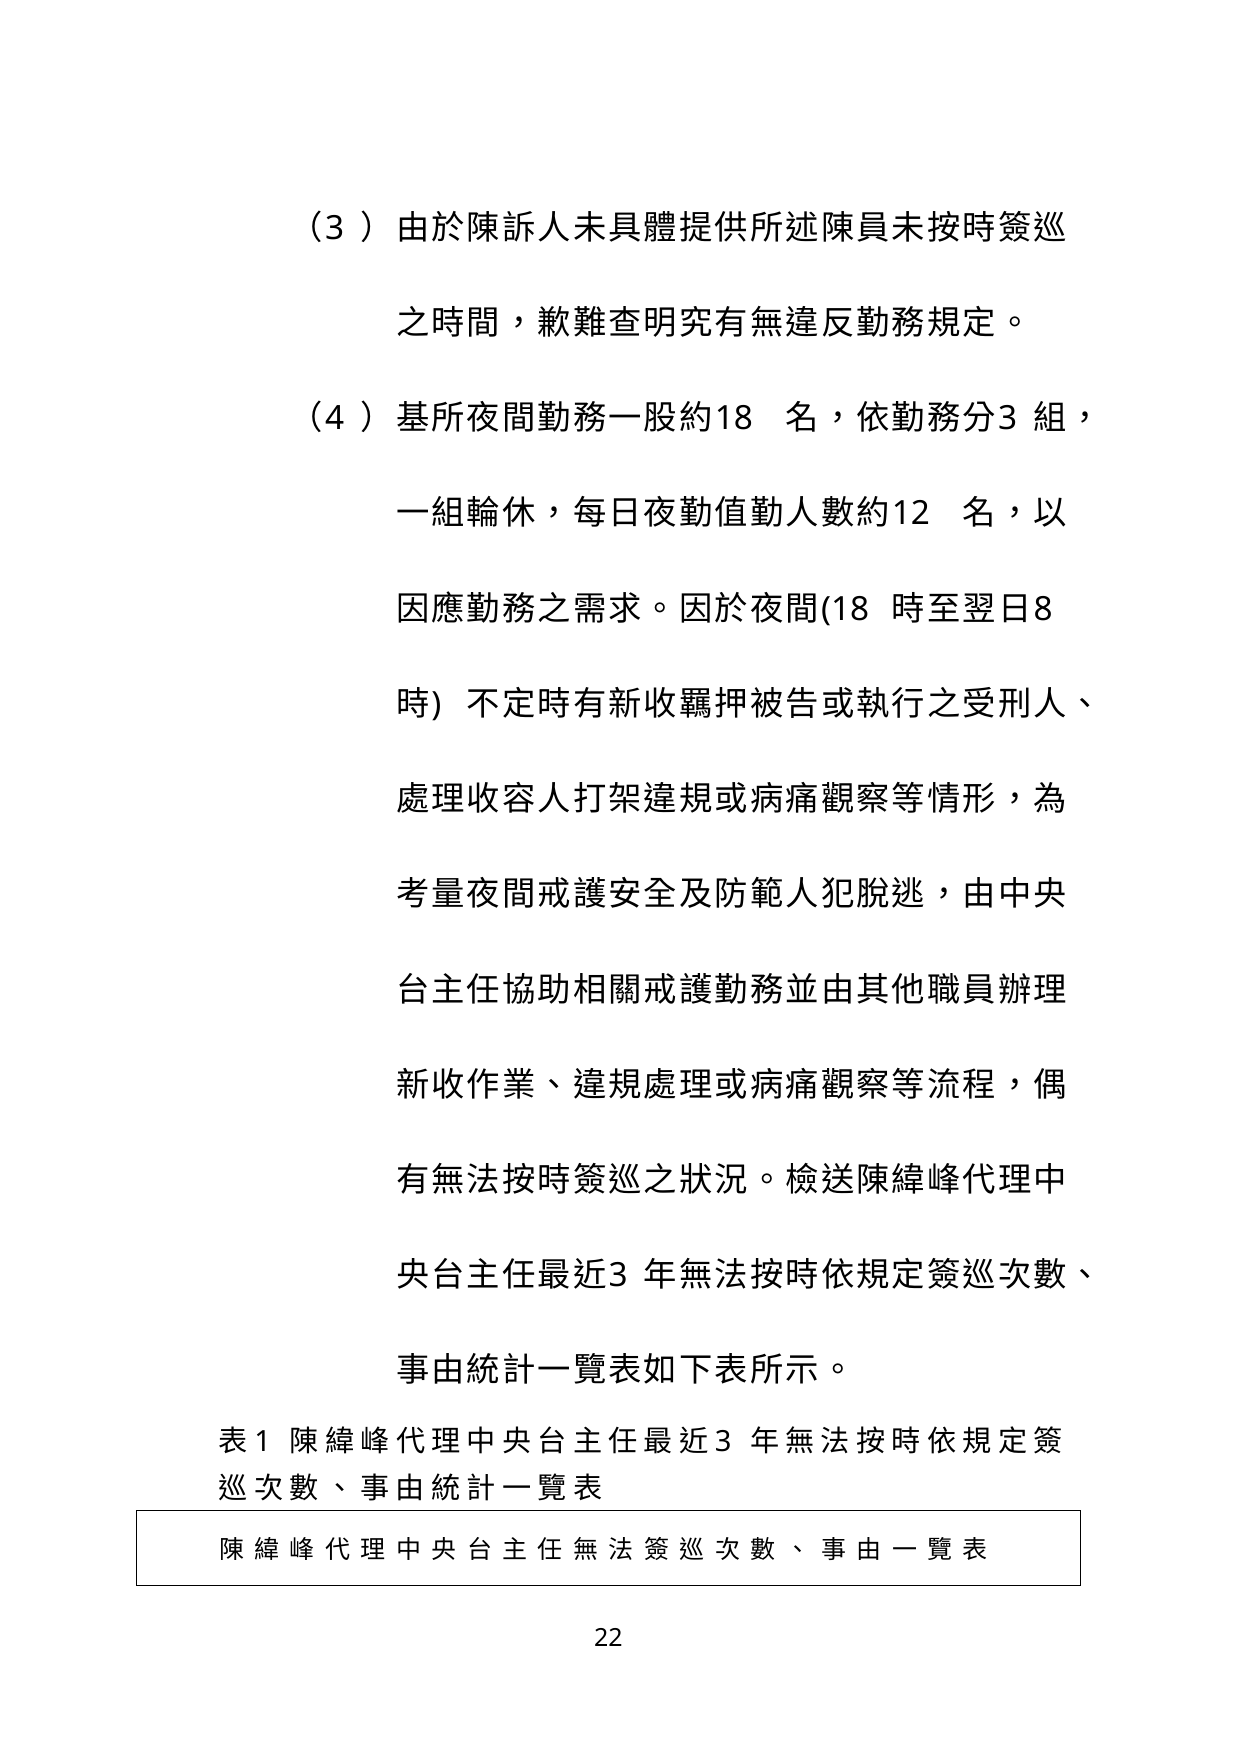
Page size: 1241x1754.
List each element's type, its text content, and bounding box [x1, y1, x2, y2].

table_header 陳緯峰代理中央台主任無法簽巡次數、事由一覽表 [137, 1511, 1080, 1585]
subtitle 由於陳訴人未具體提供所述陳員未按時簽巡之時間，歉難查明究有無違反勤務規定。 [272, 177, 1069, 368]
subtitle 基所夜間勤務一股約18名，依勤務分3組，一組輪休，每日夜勤值勤人數約12名，以因應勤務之需求。因於夜間(18時至翌日8時)不定時有新收羈押被告或執行之受刑人、處理收容人打架違規或病痛觀察等情形，為考量夜間戒護安全及防範人犯脫逃，由中央台主任協助相關戒護勤務並由其他職員辦理新收作業、違規處理或病痛觀察等流程，偶有無法按時簽巡之狀況。檢送陳緯峰代理中央台主任最近3年無法按時依規定簽巡次數、事由統計一覽表如下表所示。 [272, 368, 1069, 1415]
subtitle 表1 陳緯峰代理中央台主任最近3年無法按時依規定簽巡次數、事由統計一覽表 [207, 1415, 1069, 1510]
